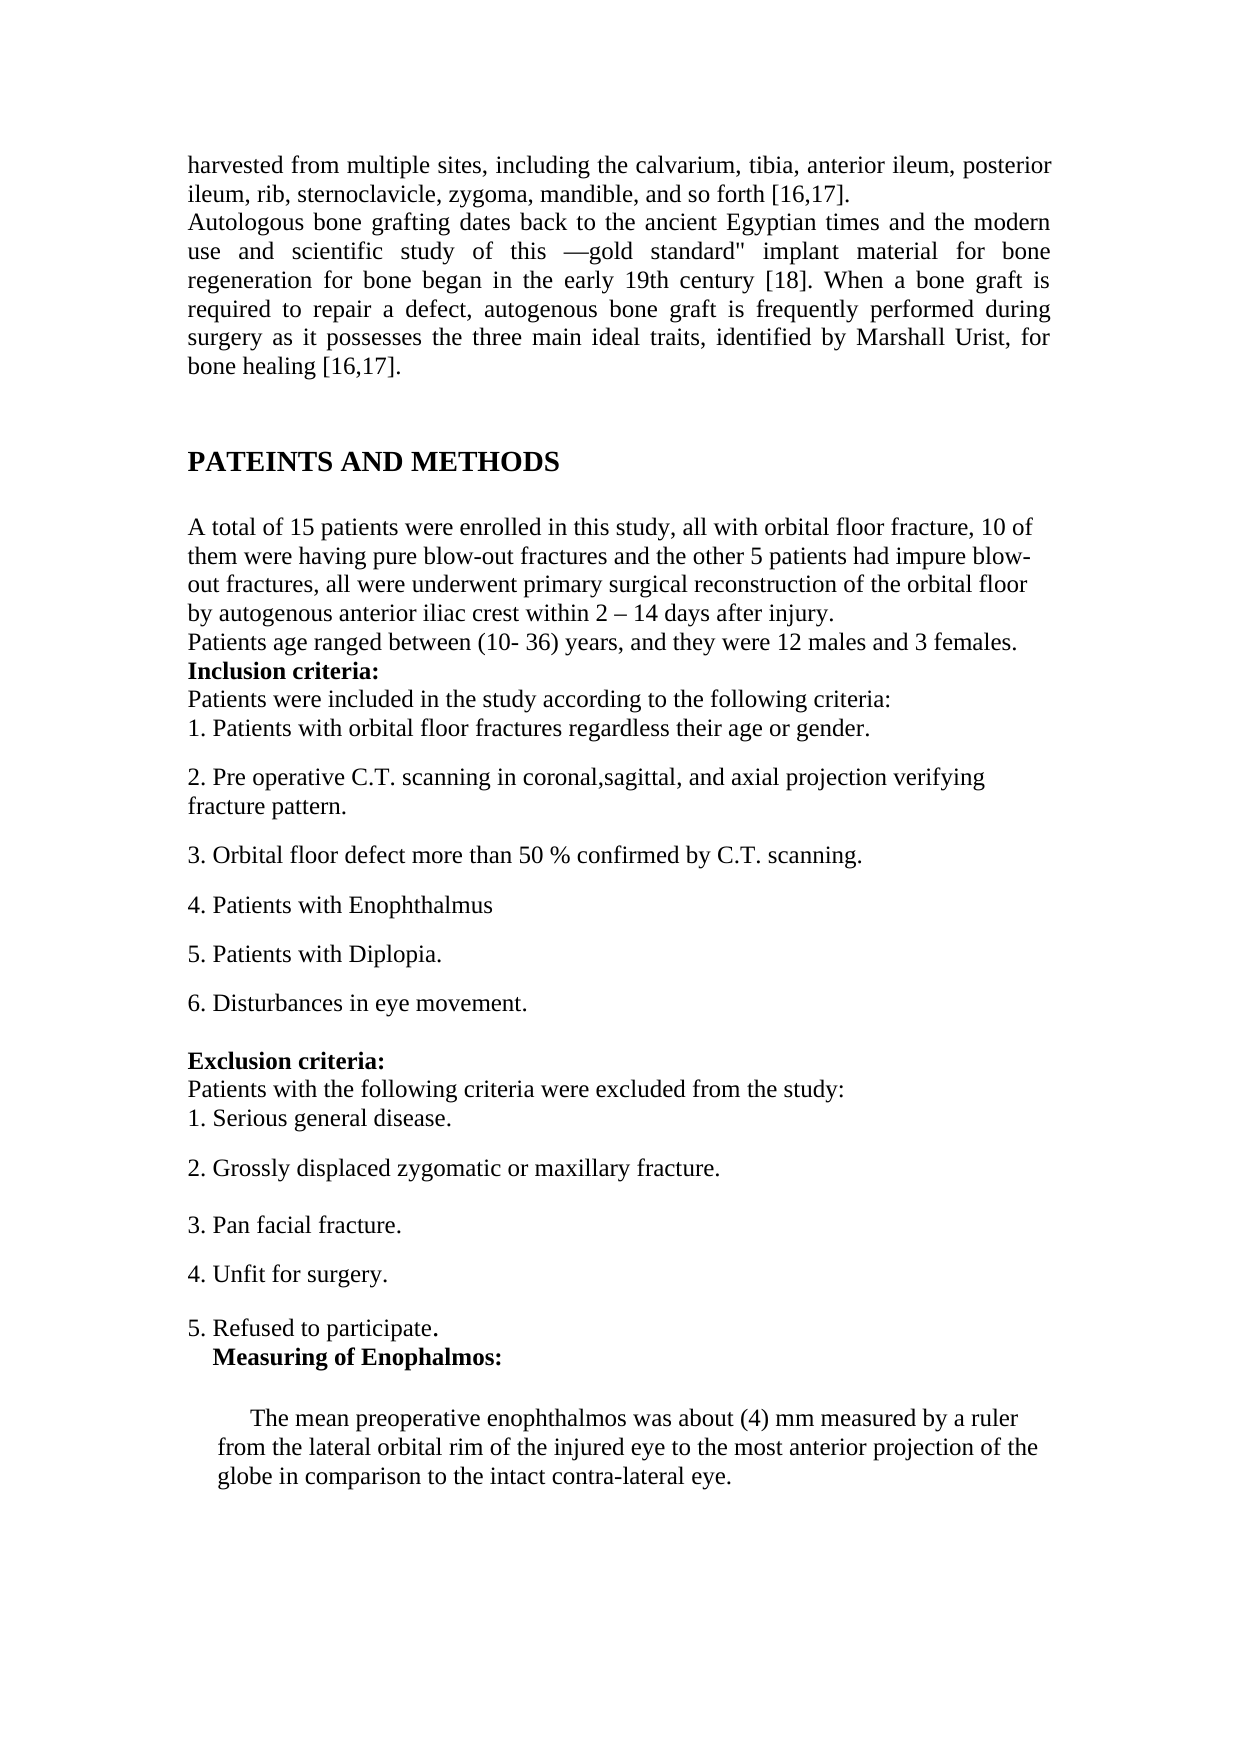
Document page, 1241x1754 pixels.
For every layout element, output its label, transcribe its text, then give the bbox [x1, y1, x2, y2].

text The mean preoperative enophthalmos was about (4) mm measured by a ruler from the lateral orbital rim of the injured eye to the most anterior projection of the globe in comparison to the intact contra-lateral eye. [217, 1403, 1053, 1490]
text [187, 150, 1053, 207]
text 3. Pan facial fracture. [187, 1210, 1053, 1239]
text 5. Patients with Diplopia. [187, 939, 1053, 968]
text 5. Refused to participate. [187, 1309, 1053, 1342]
text Measuring of Enophalmos: [212, 1342, 1053, 1371]
text Autologous bone grafting dates back to the ancient Egyptian times and the modern use and scientific study of this ―gold standard" implant material for bone regeneration for bone began in the early 19th century [18]. When a bone graft is required to repair a defect, autogenous bone graft is frequently performed during surgery as it possesses the three main ideal traits, identified by Marshall Urist, for bone healing [16,17]. [187, 207, 1052, 380]
text 2. Pre operative C.T. scanning in coronal,sagittal, and axial projection verifying fracture pattern. [187, 762, 1053, 820]
text Exclusion criteria: [187, 1046, 1053, 1074]
text Inclusion criteria: [187, 656, 1053, 684]
text 2. Grossly displaced zygomatic or maxillary fracture. [187, 1153, 1053, 1181]
text 6. Disturbances in eye movement. [187, 988, 1053, 1017]
text 4. Unfit for surgery. [187, 1259, 1053, 1288]
text Patients age ranged between (10- 36) years, and they were 12 males and 3 females. [187, 627, 1053, 656]
text 4. Patients with Enophthalmus [187, 890, 1053, 918]
text 3. Orbital floor defect more than 50 % confirmed by C.T. scanning. [187, 841, 1053, 869]
text A total of 15 patients were enrolled in this study, all with orbital floor fracture, 10 of them were having pure blow-out fractures and the other 5 patients had impure blow-out fractures, all were underwent primary surgical reconstruction of the orbital floor by autogenous anterior iliac crest within 2 – 14 days after injury. [187, 512, 1053, 627]
text PATEINTS AND METHODS [187, 444, 992, 477]
text Patients were included in the study according to the following criteria: [187, 684, 1053, 713]
text Patients with the following criteria were excluded from the study: [187, 1074, 1053, 1103]
text 1. Patients with orbital floor fractures regardless their age or gender. [187, 713, 1053, 742]
text 1. Serious general disease. [187, 1103, 1053, 1132]
